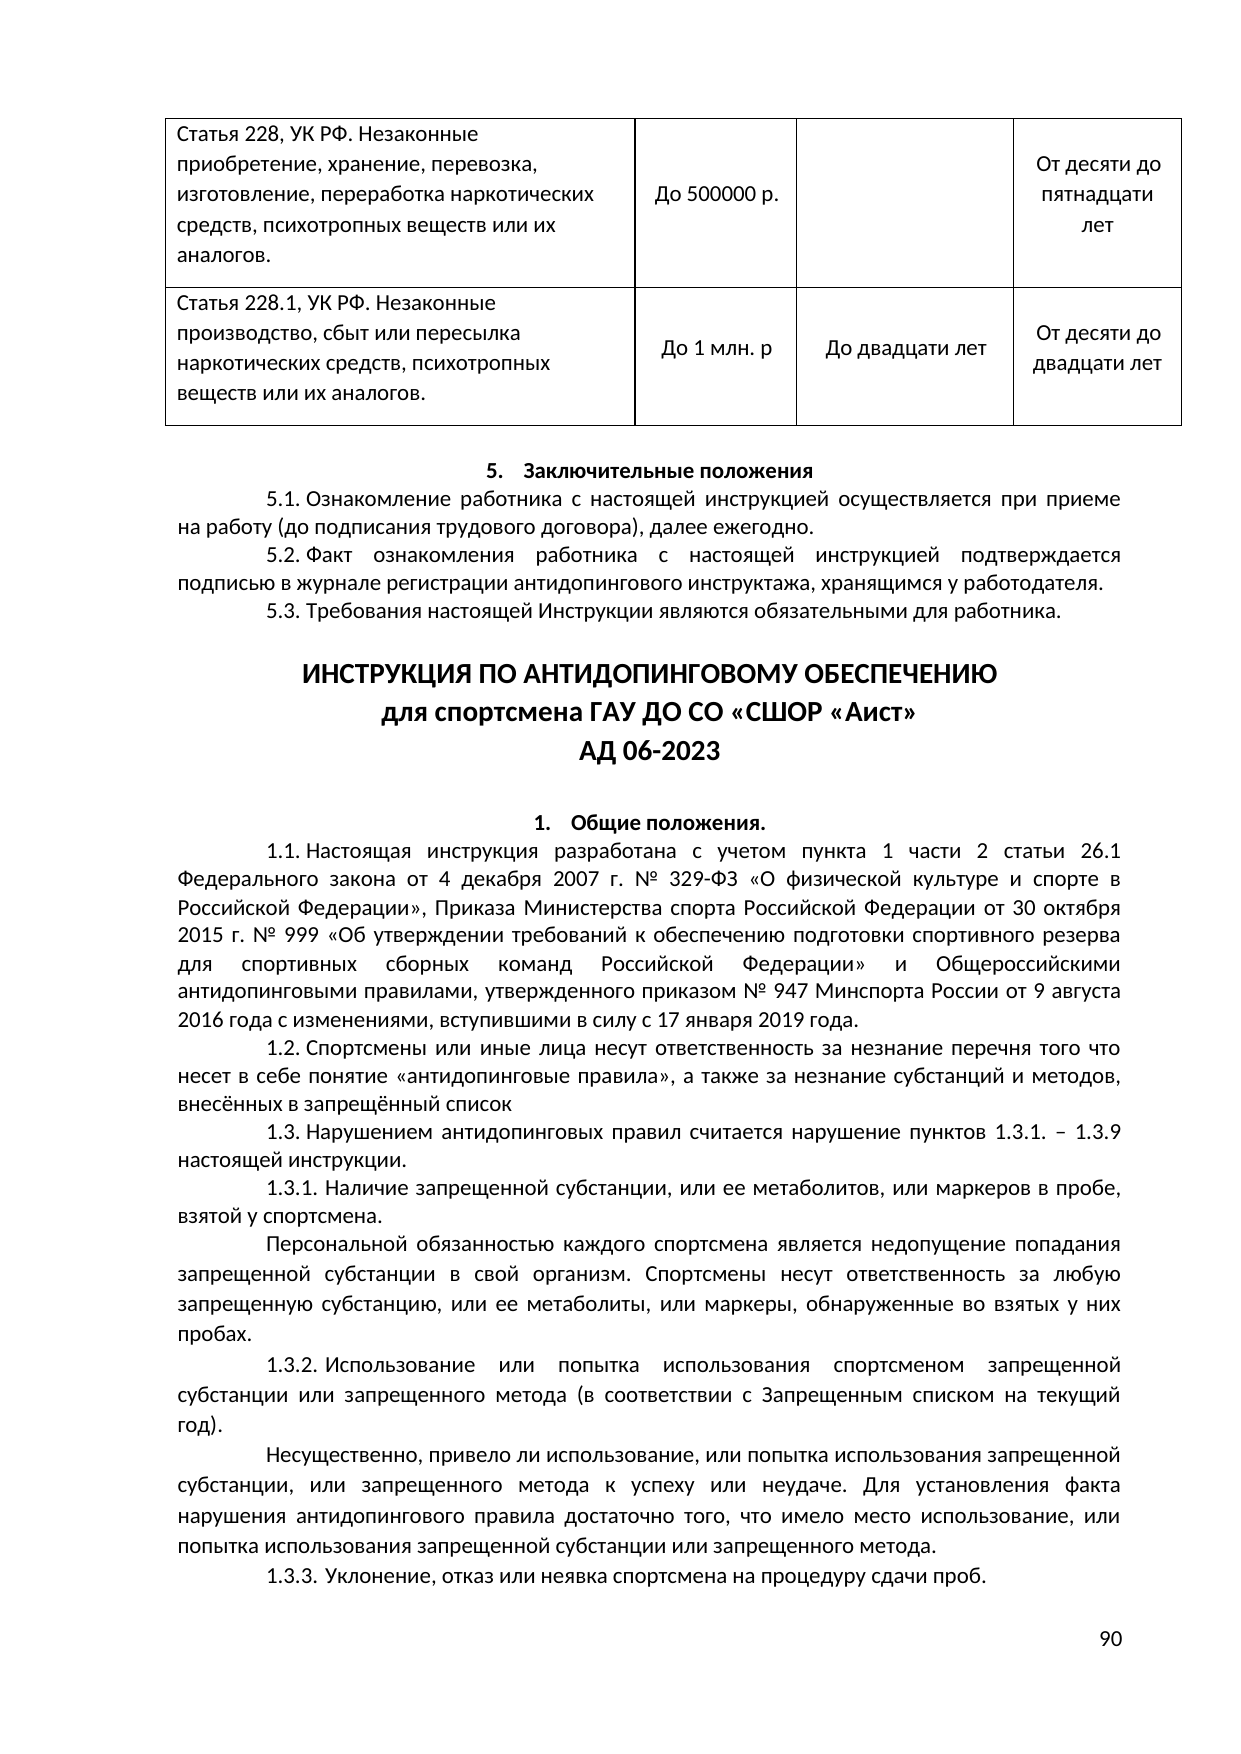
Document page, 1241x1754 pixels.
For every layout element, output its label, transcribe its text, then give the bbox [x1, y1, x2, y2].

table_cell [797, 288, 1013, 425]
list Настоящая инструкция разработана с учетом пункта 1 части 2 статьи 26.1 Федерального закона от 4 декабря 2007 г. № 329-ФЗ «О физической культуре и спорте в Российской Федерации», Приказа Министерства спорта Российской Федерации от 30 октября 2015 г. № 999 «Об утверждении требований к обеспечению подготовки спортивного резерва для спортивных сборных команд Российской Федерации» и Общероссийскими антидопинговыми правилами, утвержденного приказом № 947 Минспорта России от 9 августа 2016 года с изменениями, вступившими в силу с 17 января 2019 года. [177, 837, 1122, 1033]
list Заключительные положения [177, 456, 1122, 484]
text ИНСТРУКЦИЯ ПО АНТИДОПИНГОВОМУ ОБЕСПЕЧЕНИЮ [177, 655, 1122, 690]
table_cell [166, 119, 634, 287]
list Нарушением антидопинговых правил считается нарушение пунктов 1.3.1. – 1.3.9 настоящей инструкции. [177, 1117, 1122, 1173]
list 1.3.3. Уклонение, отказ или неявка спортсмена на процедуру сдачи проб. [177, 1561, 1122, 1589]
text АД 06-2023 [177, 732, 1122, 767]
list Требования настоящей Инструкции являются обязательными для работника. [177, 597, 1122, 624]
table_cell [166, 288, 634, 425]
list Спортсмены или иные лица несут ответственность за незнание перечня того что несет в себе понятие «антидопинговые правила», а также за незнание субстанций и методов, внесённых в запрещённый список [177, 1033, 1122, 1117]
list Факт ознакомления работника с настоящей инструкцией подтверждается подписью в журнале регистрации антидопингового инструктажа, хранящимся у работодателя. [177, 541, 1122, 597]
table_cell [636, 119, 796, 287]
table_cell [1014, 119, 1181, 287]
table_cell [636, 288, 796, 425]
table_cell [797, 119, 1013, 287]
list Наличие запрещенной субстанции, или ее метаболитов, или маркеров в пробе, взятой у спортсмена. [177, 1173, 1122, 1229]
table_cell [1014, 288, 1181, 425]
list Ознакомление работника с настоящей инструкцией осуществляется при приеме на работу (до подписания трудового договора), далее ежегодно. [177, 484, 1122, 541]
text для спортсмена ГАУ ДО СО «СШОР «Аист» [177, 693, 1122, 729]
list Общие положения. [177, 808, 1122, 837]
list Персональной обязанностью каждого спортсмена является недопущение попадания запрещенной субстанции в свой организм. Спортсмены несут ответственность за любую запрещенную субстанцию, или ее метаболиты, или маркеры, обнаруженные во взятых у них пробах. [177, 1229, 1122, 1347]
list 1.3.2. Использование или попытка использования спортсменом запрещенной субстанции или запрещенного метода (в соответствии с Запрещенным списком на текущий год). [177, 1350, 1122, 1438]
list Несущественно, привело ли использование, или попытка использования запрещенной субстанции, или запрещенного метода к успеху или неудаче. Для установления факта нарушения антидопингового правила достаточно того, что имело место использование, или попытка использования запрещенной субстанции или запрещенного метода. [177, 1440, 1122, 1559]
